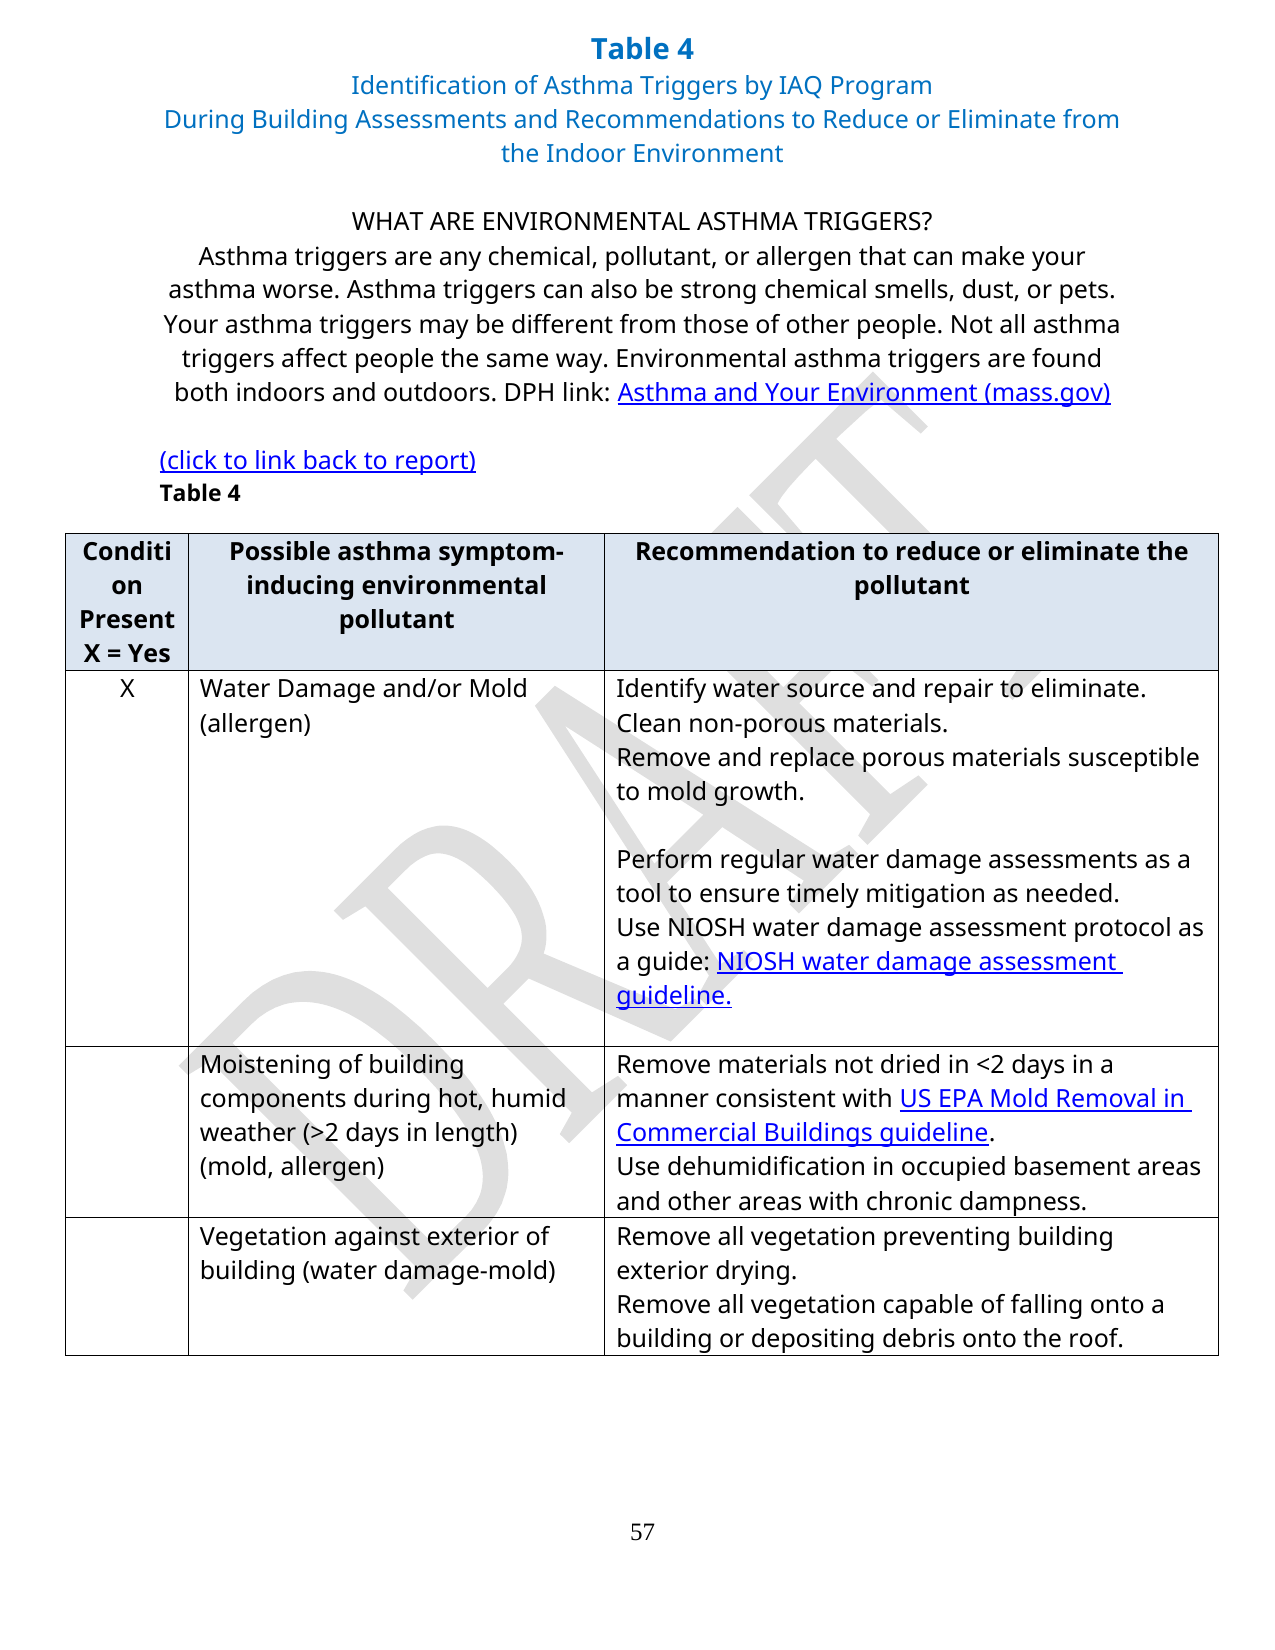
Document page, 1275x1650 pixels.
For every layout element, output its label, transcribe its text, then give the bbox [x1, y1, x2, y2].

table_header Condition Present X = Yes [66, 534, 188, 670]
table_cell [66, 1218, 188, 1354]
table_cell Water Damage and/or Mold (allergen) [189, 671, 604, 1046]
table_cell Remove materials not dried in <2 days in a manner consistent with US EPA Mold Removal in Commercial Buildings guideline. Use dehumidification in occupied basement areas and other areas with chronic dampness. [605, 1047, 1218, 1217]
table_cell X [66, 671, 188, 1046]
table_header Recommendation to reduce or eliminate the pollutant [605, 534, 1218, 670]
text WHAT ARE ENVIRONMENTAL ASTHMA TRIGGERS? [159, 204, 1125, 238]
table_cell Moistening of building components during hot, humid weather (>2 days in length) (mold, allergen) [189, 1047, 604, 1217]
table_cell Identify water source and repair to eliminate. Clean non-porous materials. Remove and replace porous materials susceptible to mold growth. Perform regular water damage assessments as a tool to ensure timely mitigation as needed. Use NIOSH water damage assessment protocol as a guide: NIOSH water damage assessment guideline. [605, 671, 1218, 1046]
table_cell Vegetation against exterior of building (water damage-mold) [189, 1218, 604, 1354]
text Asthma triggers are any chemical, pollutant, or allergen that can make your asthma worse. Asthma triggers can also be strong chemical smells, dust, or pets. Your asthma triggers may be different from those of other people. Not all asthma triggers affect people the same way. Environmental asthma triggers are found both indoors and outdoors. DPH link: Asthma and Your Environment (mass.gov) [159, 238, 1125, 408]
subtitle Table 4 [159, 477, 1125, 508]
table_cell [66, 1047, 188, 1217]
table_header Possible asthma symptom-inducing environmental pollutant [189, 534, 604, 670]
table_cell Remove all vegetation preventing building exterior drying. Remove all vegetation capable of falling onto a building or depositing debris onto the roof. [605, 1218, 1218, 1354]
text (click to link back to report) [159, 442, 1125, 477]
